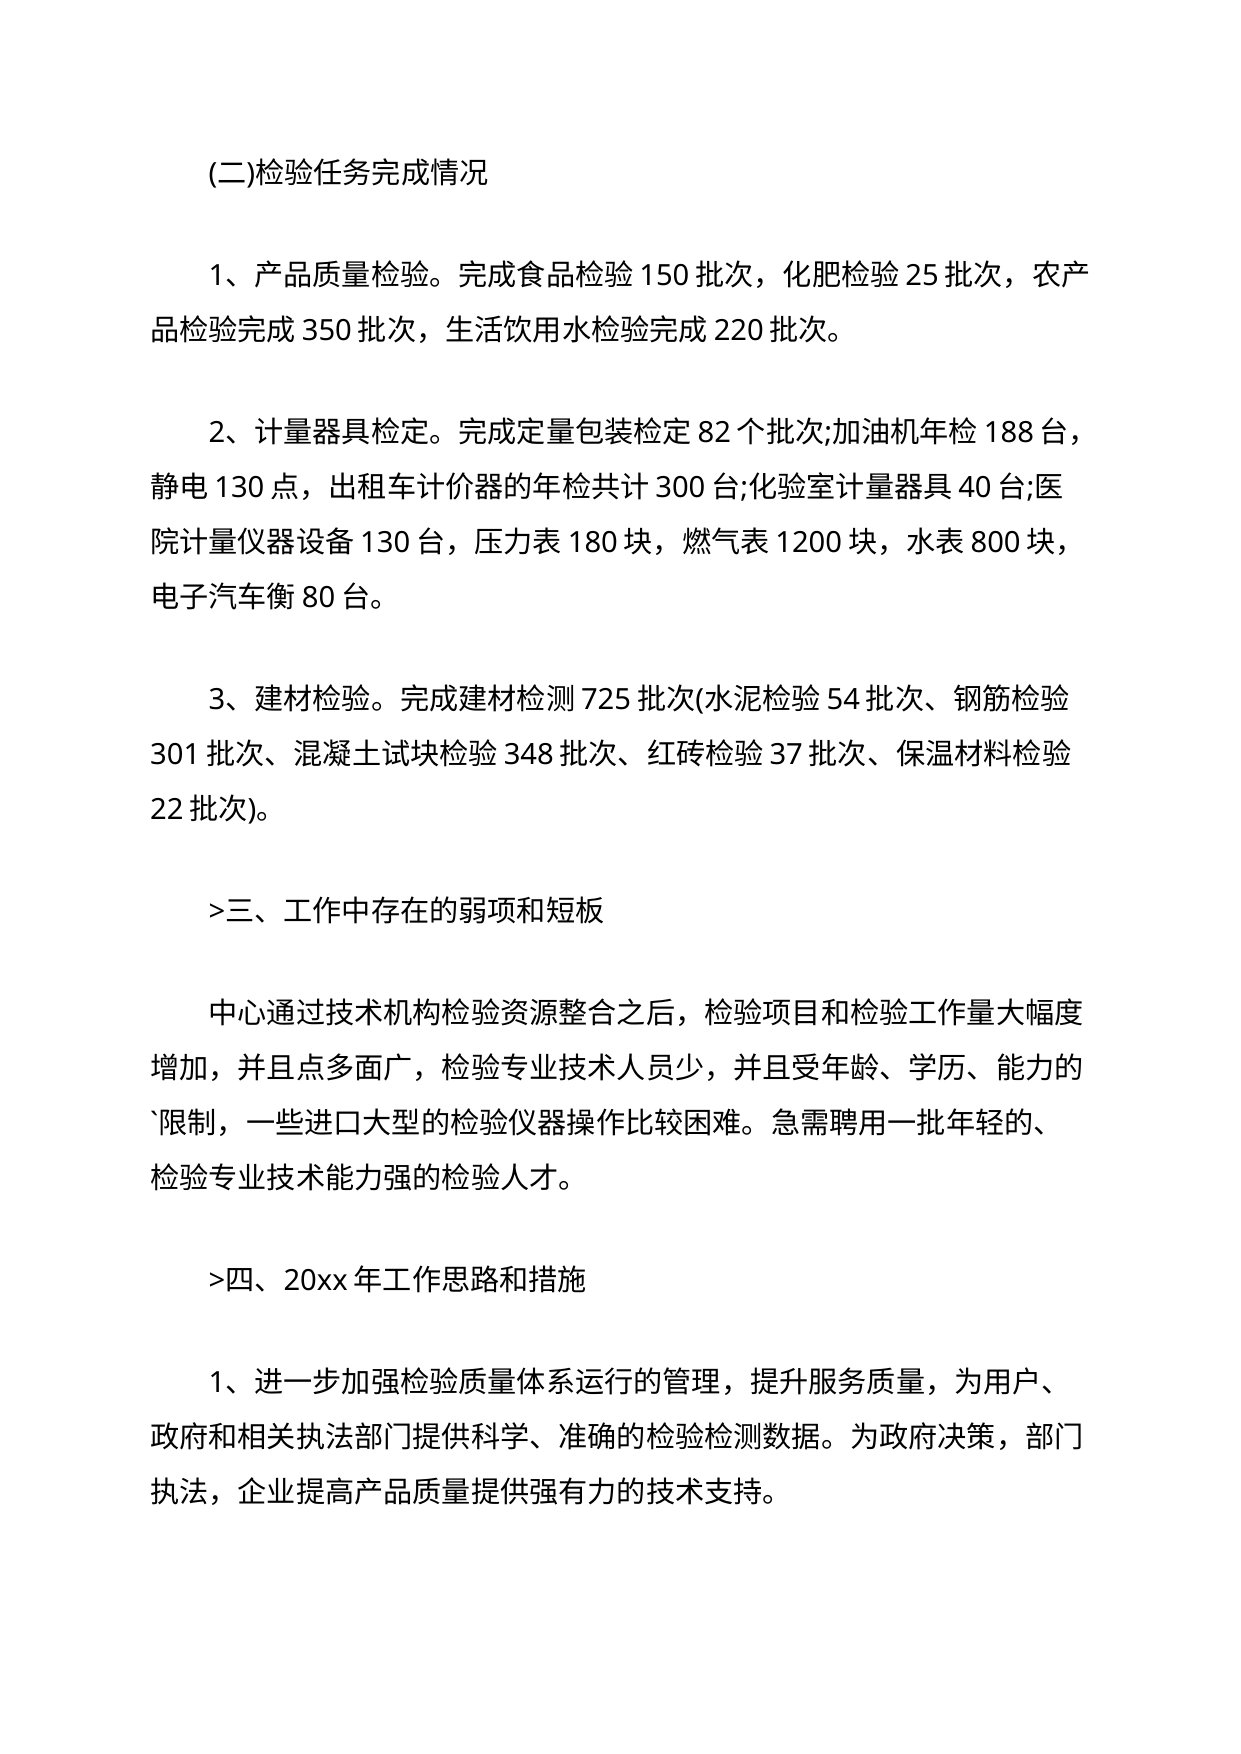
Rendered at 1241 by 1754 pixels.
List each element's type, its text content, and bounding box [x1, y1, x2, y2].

text 1、进一步加强检验质量体系运行的管理，提升服务质量，为用户、政府和相关执法部门提供科学、准确的检验检测数据。为政府决策，部门执法，企业提高产品质量提供强有力的技术支持。 [150, 1358, 1090, 1511]
text 3、建材检验。完成建材检测725批次(水泥检验54批次、钢筋检验301批次、混凝土试块检验348批次、红砖检验37批次、保温材料检验22批次)。 [150, 676, 1090, 828]
text 1、产品质量检验。完成食品检验150批次，化肥检验25批次，农产品检验完成350批次，生活饮用水检验完成220批次。 [150, 252, 1090, 349]
text >四、20xx年工作思路和措施 [150, 1256, 1090, 1299]
text 2、计量器具检定。完成定量包装检定82个批次;加油机年检188台，静电130点，出租车计价器的年检共计300台;化验室计量器具40台;医院计量仪器设备130台，压力表180块，燃气表1200块，水表800块，电子汽车衡80台。 [150, 409, 1090, 616]
text 中心通过技术机构检验资源整合之后，检验项目和检验工作量大幅度增加，并且点多面广，检验专业技术人员少，并且受年龄、学历、能力的`限制，一些进口大型的检验仪器操作比较困难。急需聘用一批年轻的、检验专业技术能力强的检验人才。 [150, 990, 1090, 1197]
text (二)检验任务完成情况 [150, 150, 1090, 192]
text >三、工作中存在的弱项和短板 [150, 888, 1090, 930]
